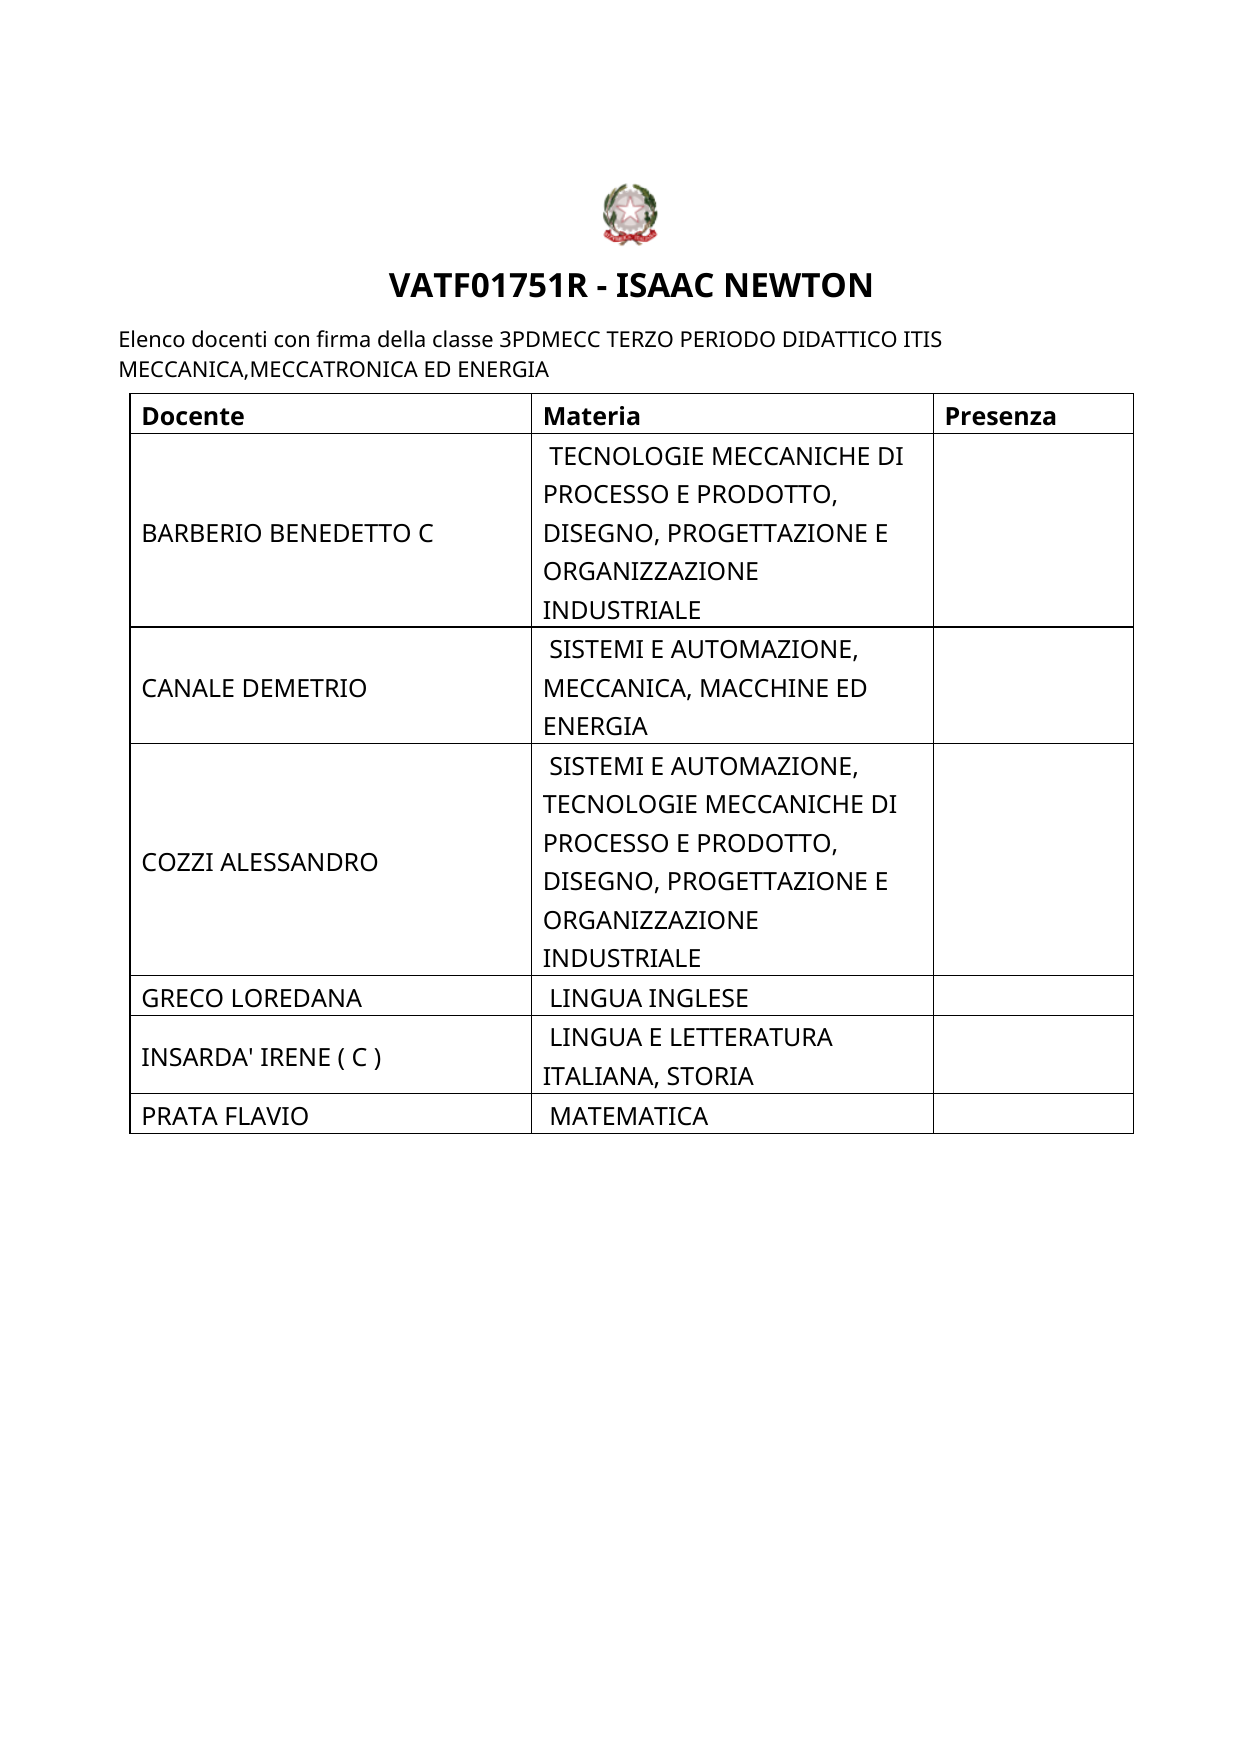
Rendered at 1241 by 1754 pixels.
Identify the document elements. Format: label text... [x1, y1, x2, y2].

table_cell CANALE DEMETRIO [131, 628, 531, 743]
table_cell LINGUA INGLESE [532, 976, 933, 1014]
table_cell [934, 744, 1133, 975]
table_cell [934, 434, 1133, 626]
text Elenco docenti con firma della classe 3PDMECC TERZO PERIODO DIDATTICO ITIS MECCANICA,MECCATRONICA ED ENERGIA [118, 324, 1122, 384]
table_cell TECNOLOGIE MECCANICHE DI PROCESSO E PRODOTTO, DISEGNO, PROGETTAZIONE E ORGANIZZAZIONE INDUSTRIALE [532, 434, 933, 626]
table_cell COZZI ALESSANDRO [131, 744, 531, 975]
table_cell BARBERIO BENEDETTO C [131, 434, 531, 626]
table_cell MATEMATICA [532, 1094, 933, 1132]
table_cell INSARDA' IRENE ( C ) [131, 1016, 531, 1093]
table_cell [934, 1094, 1133, 1132]
table_cell PRATA FLAVIO [131, 1094, 531, 1132]
table_cell SISTEMI E AUTOMAZIONE, MECCANICA, MACCHINE ED ENERGIA [532, 628, 933, 743]
table_cell GRECO LOREDANA [131, 976, 531, 1014]
table_cell [934, 628, 1133, 743]
table_cell SISTEMI E AUTOMAZIONE, TECNOLOGIE MECCANICHE DI PROCESSO E PRODOTTO, DISEGNO, PROGETTAZIONE E ORGANIZZAZIONE INDUSTRIALE [532, 744, 933, 975]
table_header VATF01751R - ISAAC NEWTON [129, 174, 1133, 315]
table_cell [934, 976, 1133, 1014]
table_header Materia [532, 394, 933, 433]
table_header Presenza [934, 394, 1133, 433]
table_cell LINGUA E LETTERATURA ITALIANA, STORIA [532, 1016, 933, 1093]
table_header Docente [131, 394, 531, 433]
table_cell [934, 1016, 1133, 1093]
picture [601, 181, 661, 248]
